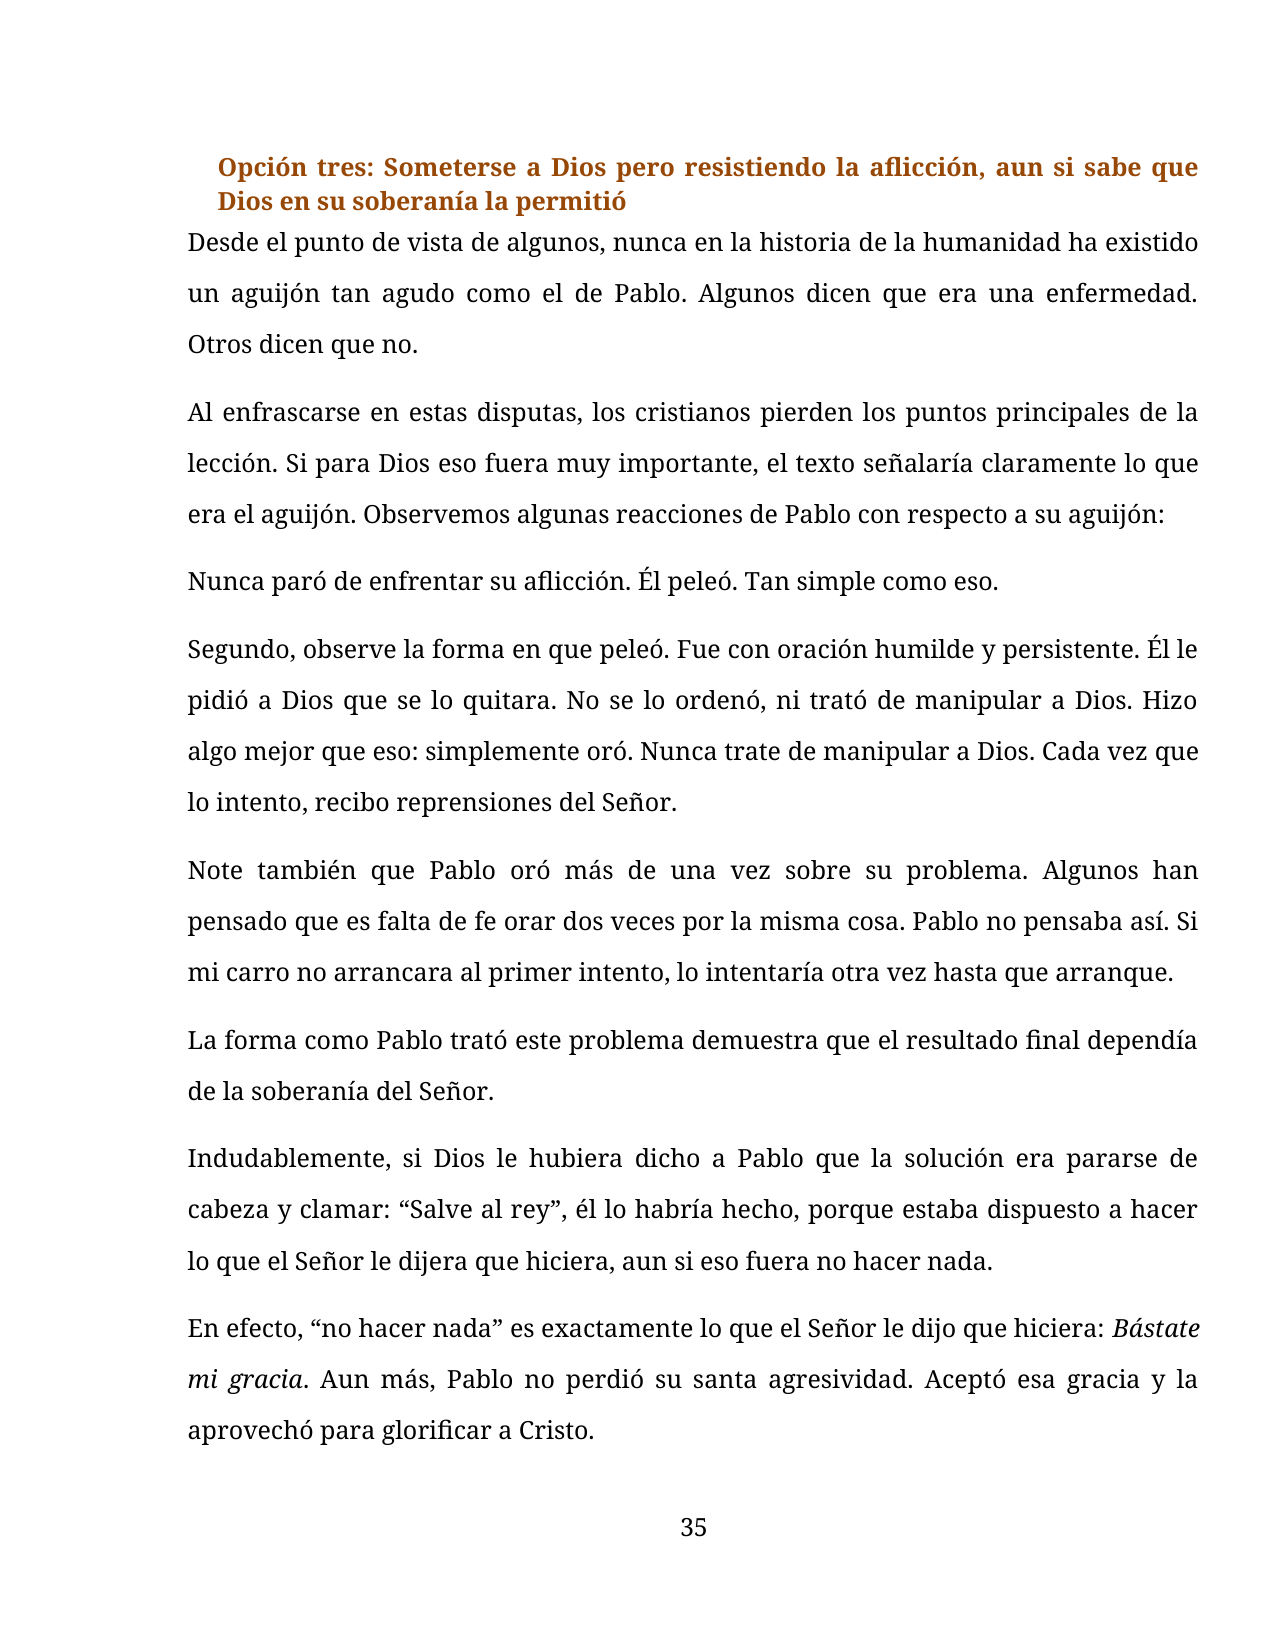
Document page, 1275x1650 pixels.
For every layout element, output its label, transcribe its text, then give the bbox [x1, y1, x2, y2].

subtitle Opción tres: Someterse a Dios pero resistiendo la aflicción, aun si sabe que Dios en su soberanía la permitió [217, 150, 1200, 218]
text En efecto, “no hacer nada” es exactamente lo que el Señor le dijo que hiciera: Bástate mi gracia. Aun más, Pablo no perdió su santa agresividad. Aceptó esa gracia y la aprovechó para glorificar a Cristo. [187, 1311, 1200, 1447]
text Desde el punto de vista de algunos, nunca en la historia de la humanidad ha existido un aguijón tan agudo como el de Pablo. Algunos dicen que era una enfermedad. Otros dicen que no. [187, 224, 1200, 361]
text La forma como Pablo trató este problema demuestra que el resultado final dependía de la soberanía del Señor. [187, 1022, 1200, 1107]
text Al enfrascarse en estas disputas, los cristianos pierden los puntos principales de la lección. Si para Dios eso fuera muy importante, el texto señalaría claramente lo que era el aguijón. Observemos algunas reacciones de Pablo con respecto a su aguijón: [187, 394, 1200, 530]
text Indudablemente, si Dios le hubiera dicho a Pablo que la solución era pararse de cabeza y clamar: “Salve al rey”, él lo habría hecho, porque estaba dispuesto a hacer lo que el Señor le dijera que hiciera, aun si eso fuera no hacer nada. [187, 1141, 1200, 1277]
text Segundo, observe la forma en que peleó. Fue con oración humilde y persistente. Él le pidió a Dios que se lo quitara. No se lo ordenó, ni trató de manipular a Dios. Hizo algo mejor que eso: simplemente oró. Nunca trate de manipular a Dios. Cada vez que lo intento, recibo reprensiones del Señor. [187, 632, 1200, 819]
text Note también que Pablo oró más de una vez sobre su problema. Algunos han pensado que es falta de fe orar dos veces por la misma cosa. Pablo no pensaba así. Si mi carro no arrancara al primer intento, lo intentaría otra vez hasta que arranque. [187, 852, 1200, 989]
text Nunca paró de enfrentar su aflicción. Él peleó. Tan simple como eso. [187, 564, 1200, 598]
